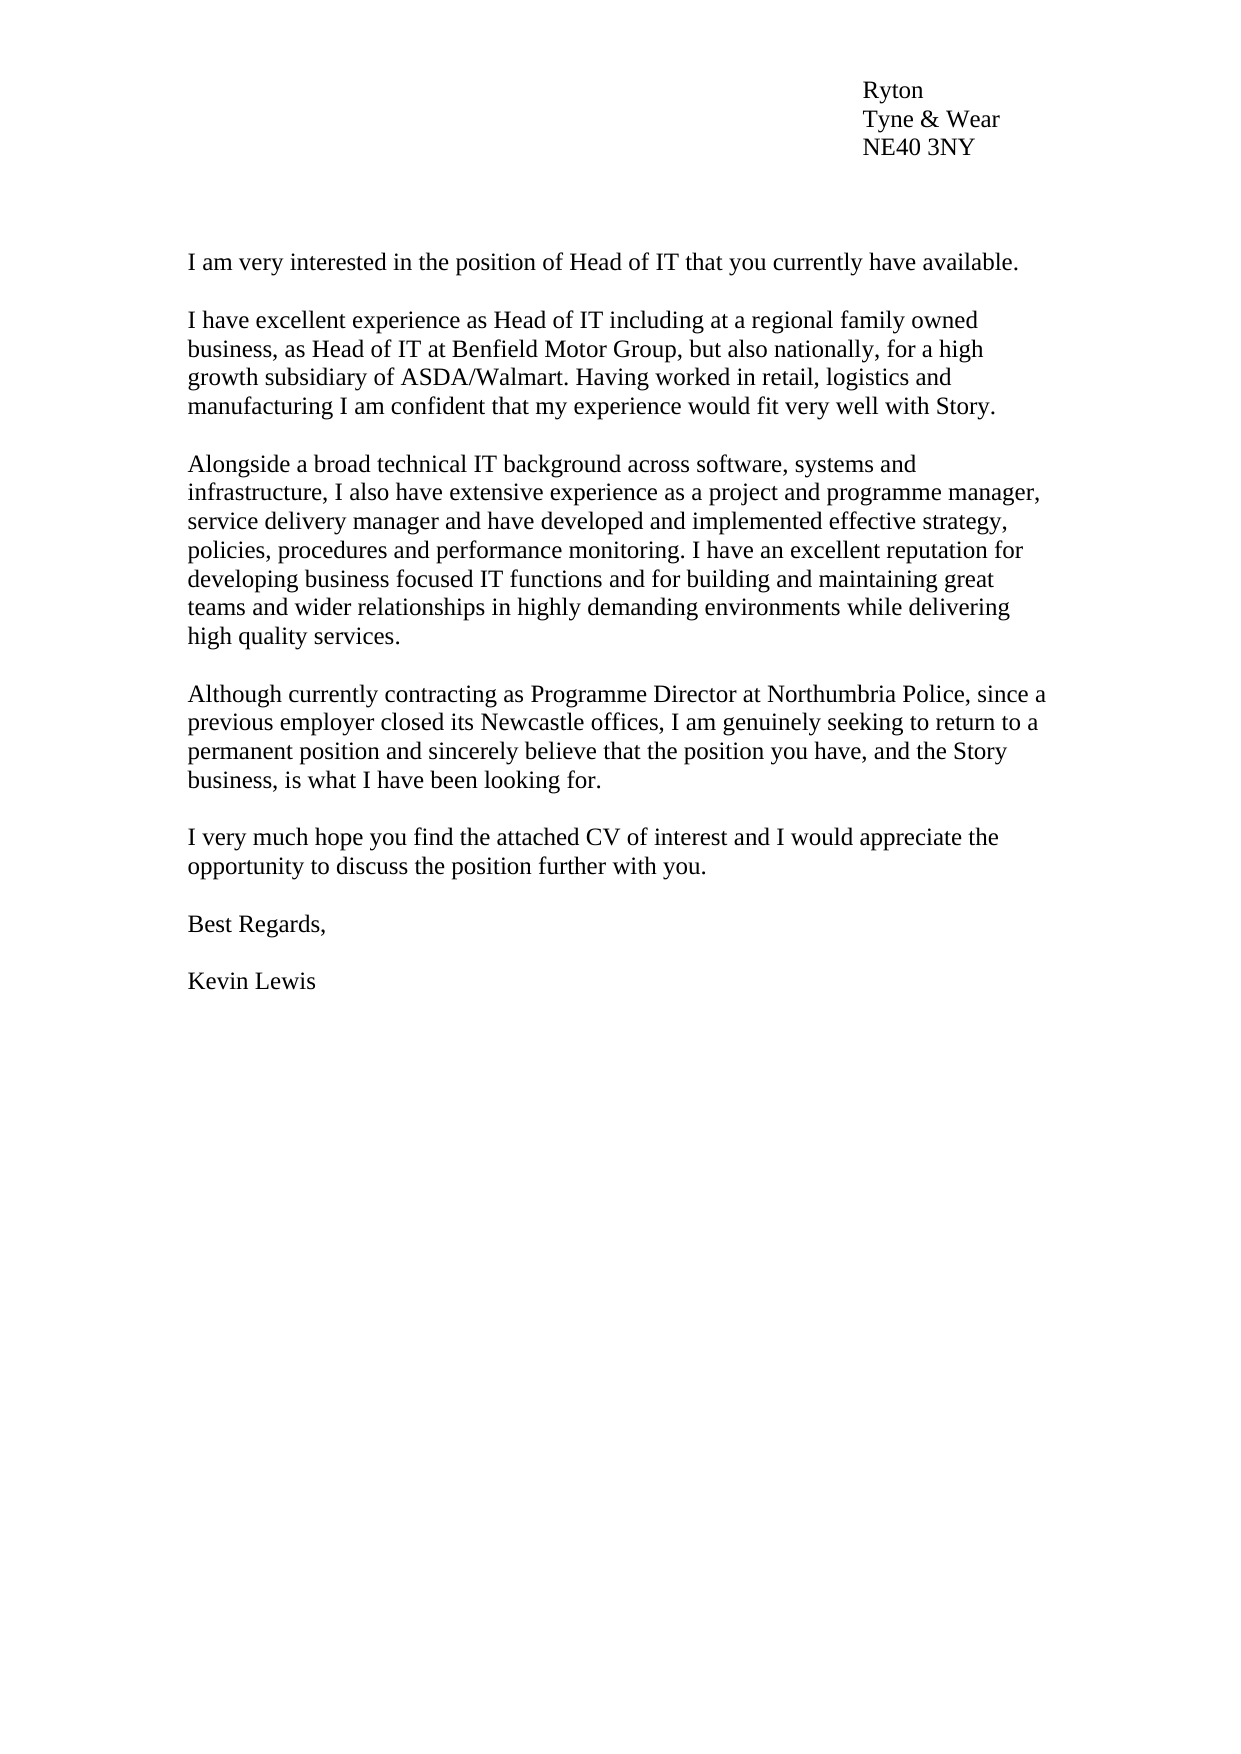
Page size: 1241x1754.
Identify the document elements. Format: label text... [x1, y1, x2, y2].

text I very much hope you find the attached CV of interest and I would appreciate the opportunity to discuss the position further with you. [187, 822, 1053, 880]
text NE40 3NY [862, 132, 1053, 161]
text I have excellent experience as Head of IT including at a regional family owned business, as Head of IT at Benfield Motor Group, but also nationally, for a high growth subsidiary of ASDA/Walmart. Having worked in retail, logistics and manufacturing I am confident that my experience would fit very well with Story. [187, 305, 1053, 420]
text I am very interested in the position of Head of IT that you currently have available. [187, 247, 1053, 276]
text Alongside a broad technical IT background across software, systems and infrastructure, I also have extensive experience as a project and programme manager, service delivery manager and have developed and implemented effective strategy, policies, procedures and performance monitoring. I have an excellent reputation for developing business focused IT functions and for building and maintaining great teams and wider relationships in highly demanding environments while delivering high quality services. [187, 449, 1053, 650]
text Kevin Lewis [187, 966, 1053, 995]
text Tyne & Wear [862, 104, 1053, 132]
text Ryton [862, 75, 1053, 104]
text Best Regards, [187, 909, 1053, 937]
text Although currently contracting as Programme Director at Northumbria Police, since a previous employer closed its Newcastle offices, I am genuinely seeking to return to a permanent position and sincerely believe that the position you have, and the Story business, is what I have been looking for. [187, 679, 1053, 794]
